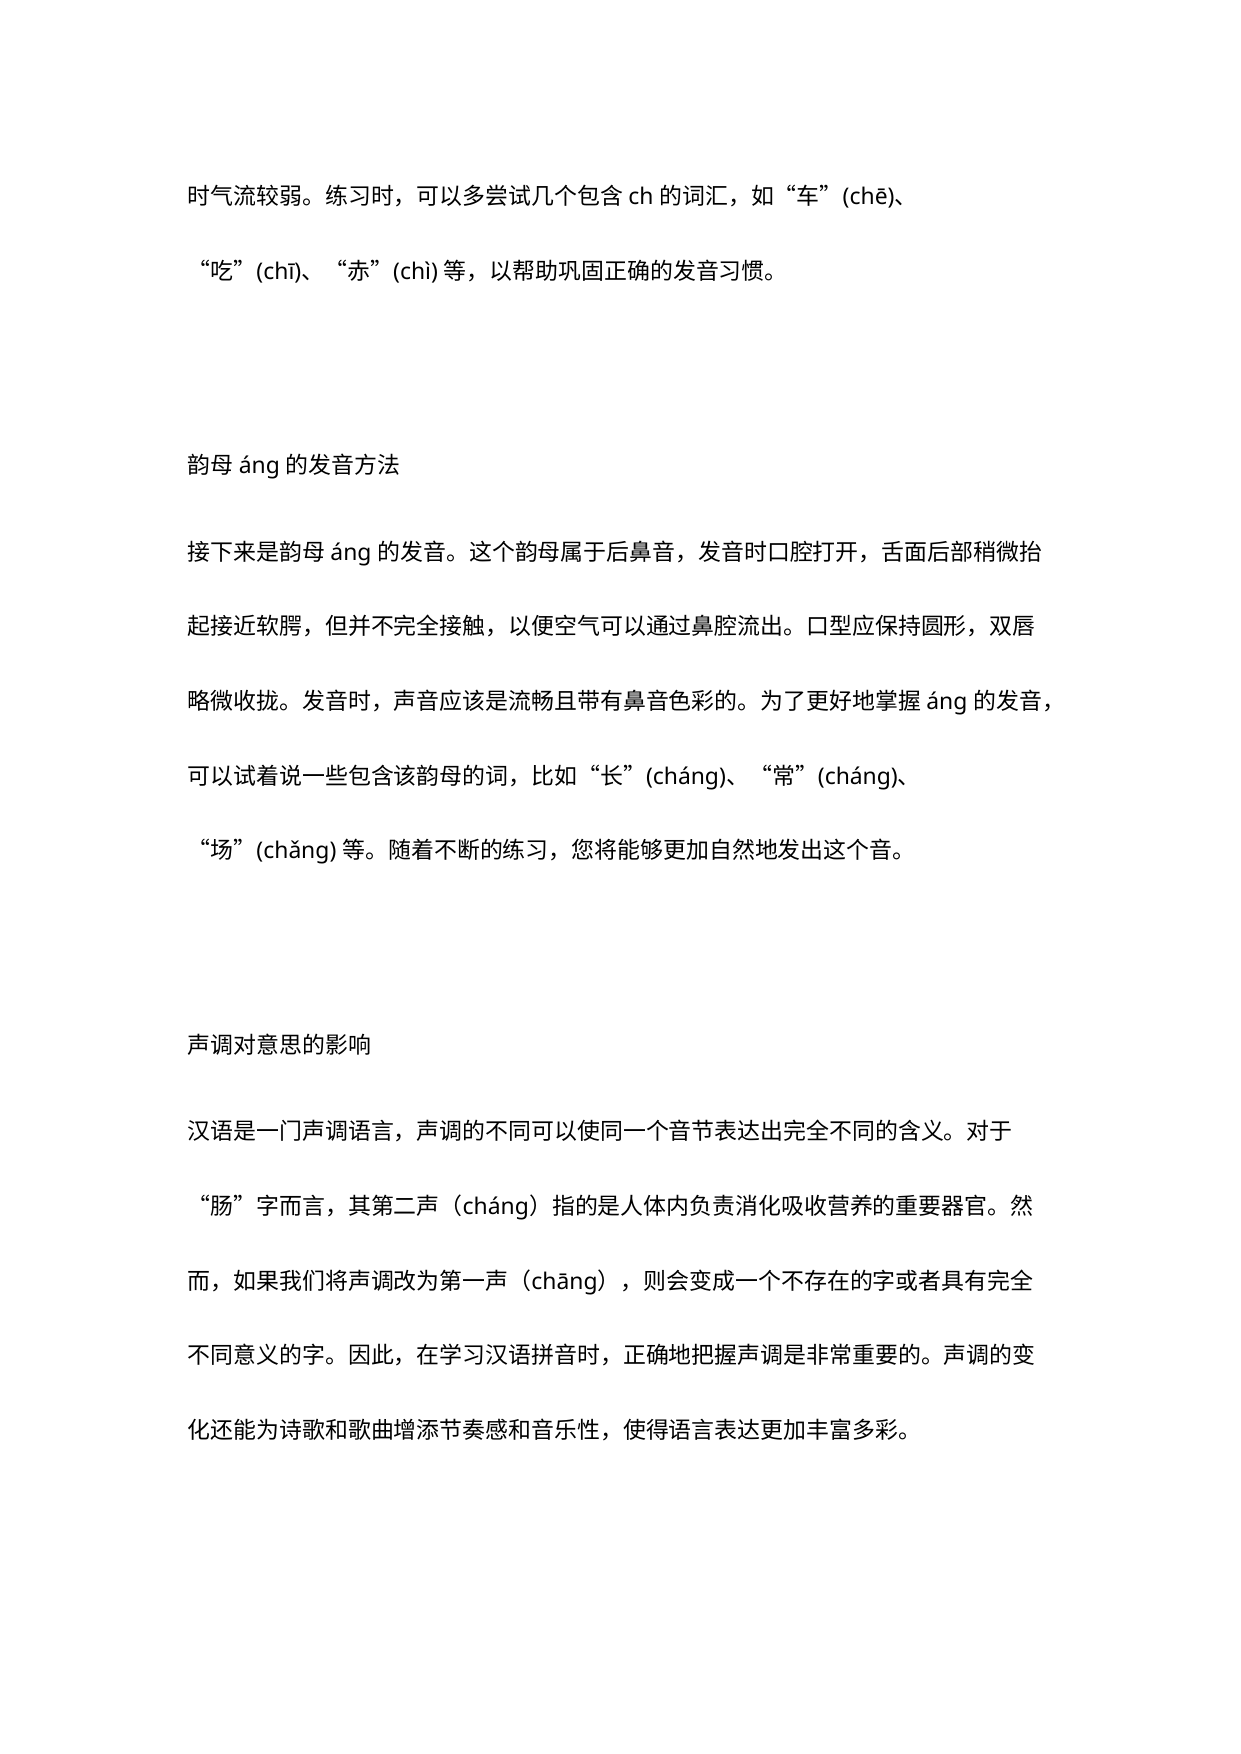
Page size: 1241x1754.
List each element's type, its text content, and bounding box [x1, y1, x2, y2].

text 韵母 áng 的发音方法 [187, 431, 1053, 496]
text 声调对意思的影响 [187, 1011, 1053, 1076]
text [187, 162, 1053, 302]
text 汉语是一门声调语言，声调的不同可以使同一个音节表达出完全不同的含义。对于“肠”字而言，其第二声（cháng）指的是人体内负责消化吸收营养的重要器官。然而，如果我们将声调改为第一声（chāng），则会变成一个不存在的字或者具有完全不同意义的字。因此，在学习汉语拼音时，正确地把握声调是非常重要的。声调的变化还能为诗歌和歌曲增添节奏感和音乐性，使得语言表达更加丰富多彩。 [187, 1097, 1053, 1461]
text 接下来是韵母 áng 的发音。这个韵母属于后鼻音，发音时口腔打开，舌面后部稍微抬起接近软腭，但并不完全接触，以便空气可以通过鼻腔流出。口型应保持圆形，双唇略微收拢。发音时，声音应该是流畅且带有鼻音色彩的。为了更好地掌握 áng 的发音，可以试着说一些包含该韵母的词，比如“长”(cháng)、“常”(cháng)、“场”(chǎng) 等。随着不断的练习，您将能够更加自然地发出这个音。 [187, 518, 1053, 881]
